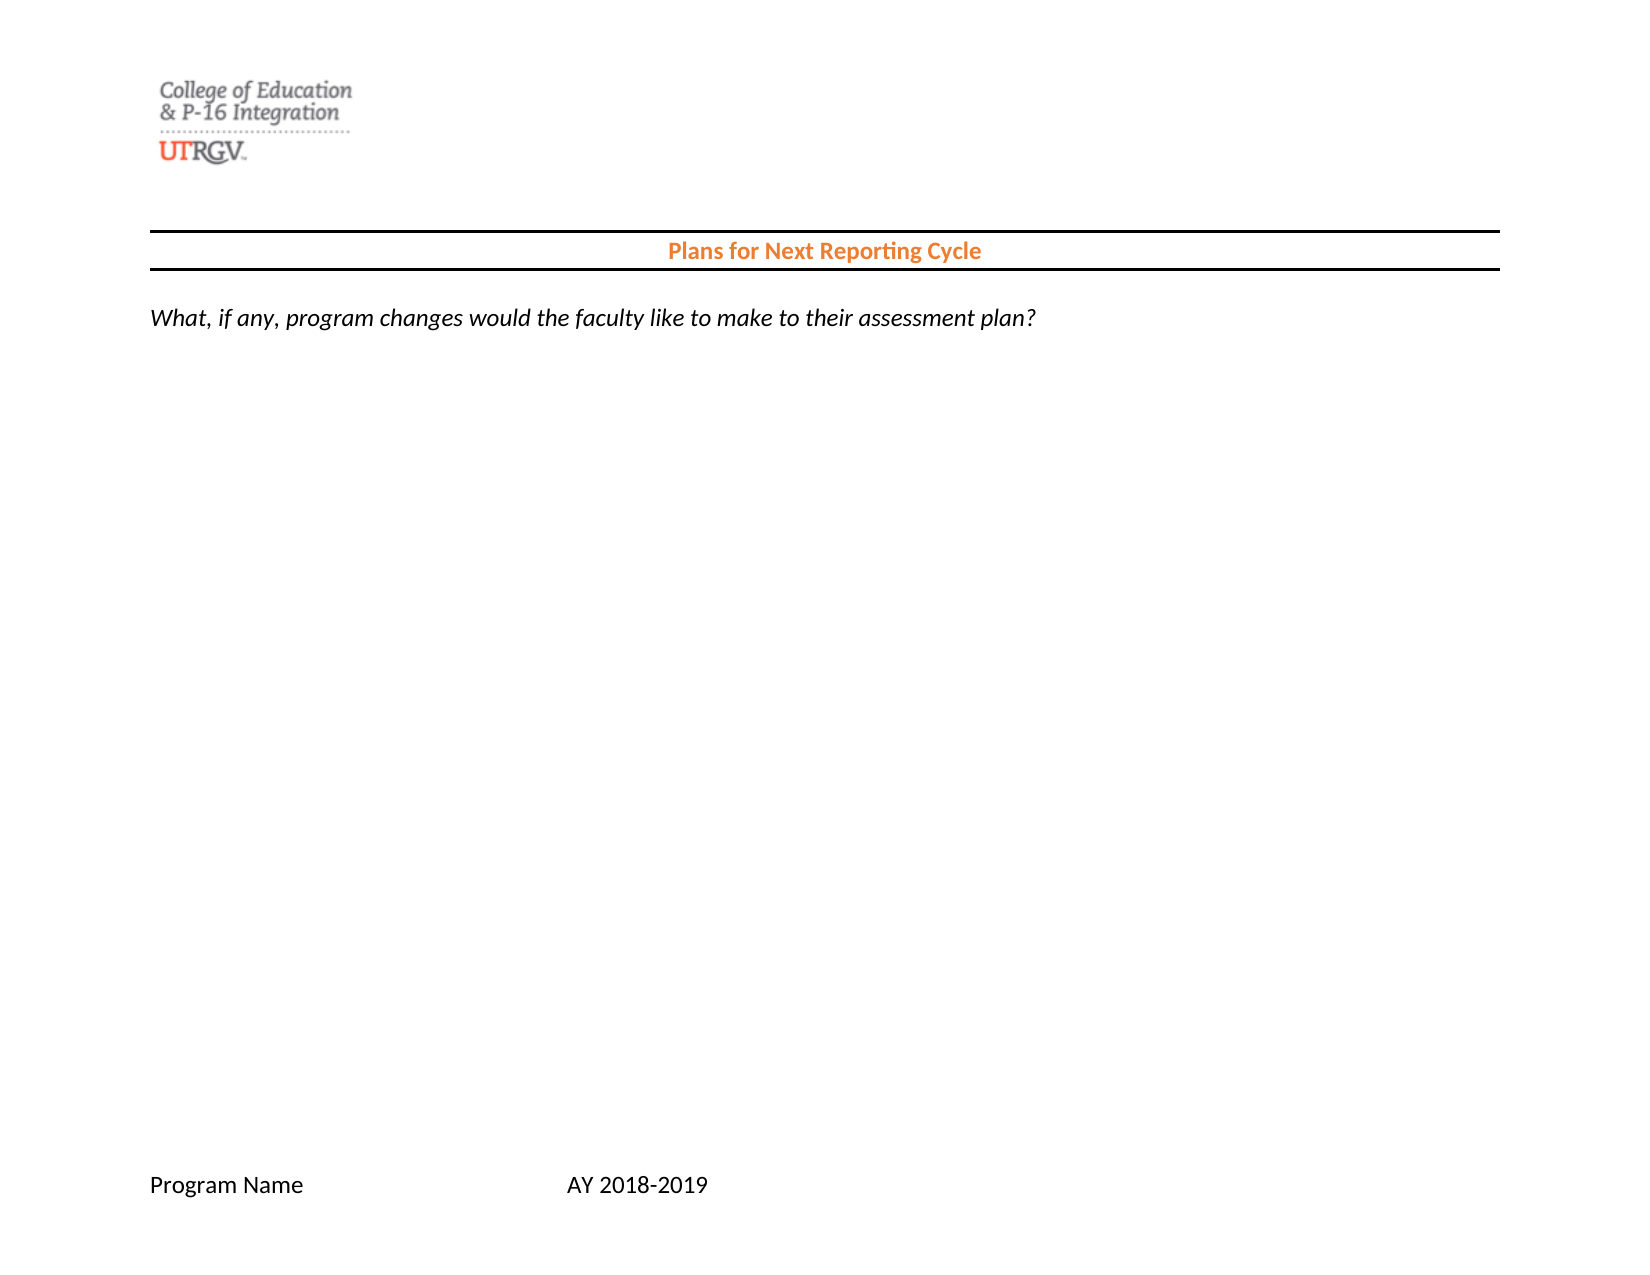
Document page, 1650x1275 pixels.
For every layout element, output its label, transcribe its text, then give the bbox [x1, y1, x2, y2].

text Plans for Next Reporting Cycle [150, 233, 1500, 268]
text What, if any, program changes would the faculty like to make to their assessment plan? [150, 302, 1500, 332]
picture [150, 75, 355, 170]
